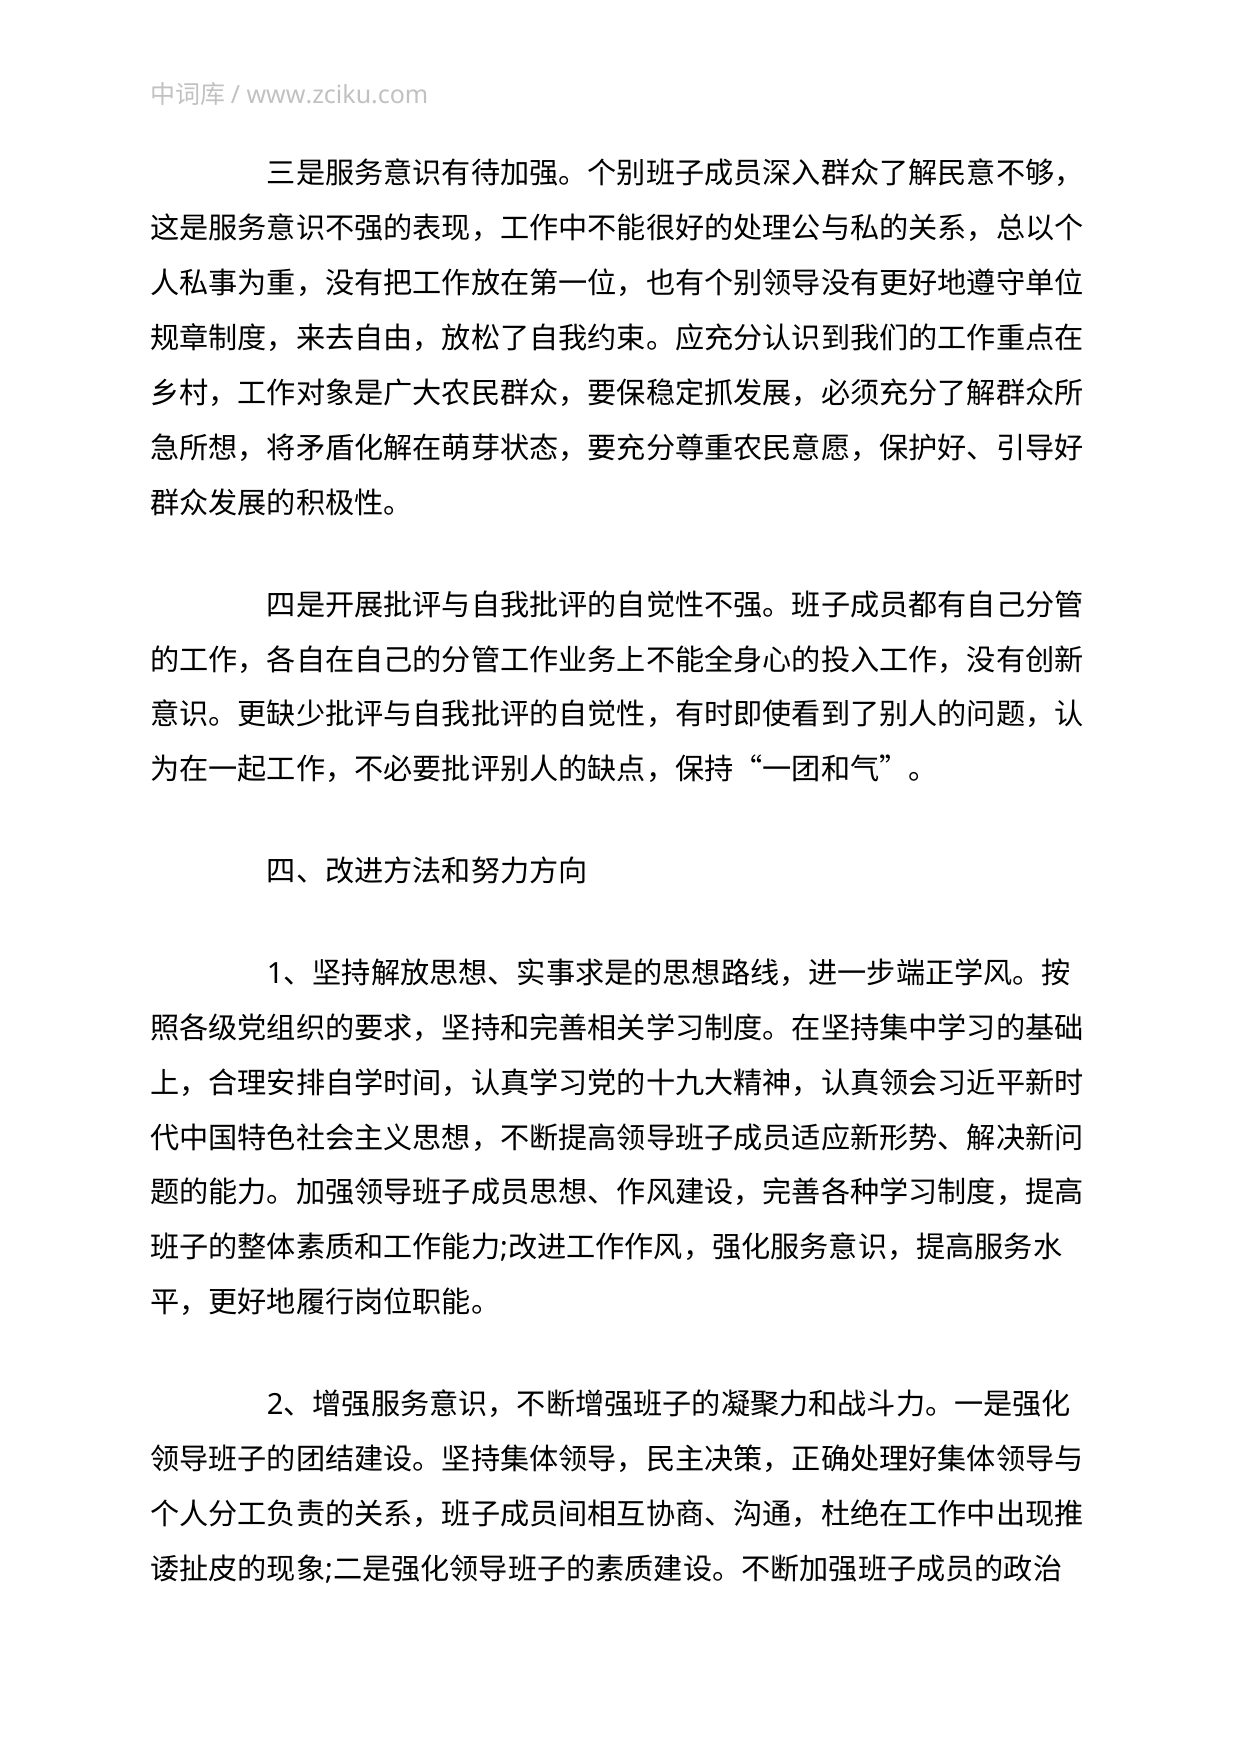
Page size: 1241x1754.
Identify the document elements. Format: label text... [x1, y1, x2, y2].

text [150, 1381, 1090, 1588]
text 四、改进方法和努力方向 [150, 848, 1090, 890]
text 四是开展批评与自我批评的自觉性不强。班子成员都有自己分管的工作，各自在自己的分管工作业务上不能全身心的投入工作，没有创新意识。更缺少批评与自我批评的自觉性，有时即使看到了别人的问题，认为在一起工作，不必要批评别人的缺点，保持“一团和气”。 [150, 581, 1090, 788]
text 1、坚持解放思想、实事求是的思想路线，进一步端正学风。按照各级党组织的要求，坚持和完善相关学习制度。在坚持集中学习的基础上，合理安排自学时间，认真学习党的十九大精神，认真领会习近平新时代中国特色社会主义思想，不断提高领导班子成员适应新形势、解决新问题的能力。加强领导班子成员思想、作风建设，完善各种学习制度，提高班子的整体素质和工作能力;改进工作作风，强化服务意识，提高服务水平，更好地履行岗位职能。 [150, 949, 1090, 1321]
text 三是服务意识有待加强。个别班子成员深入群众了解民意不够，这是服务意识不强的表现，工作中不能很好的处理公与私的关系，总以个人私事为重，没有把工作放在第一位，也有个别领导没有更好地遵守单位规章制度，来去自由，放松了自我约束。应充分认识到我们的工作重点在乡村，工作对象是广大农民群众，要保稳定抓发展，必须充分了解群众所急所想，将矛盾化解在萌芽状态，要充分尊重农民意愿，保护好、引导好群众发展的积极性。 [150, 150, 1090, 522]
